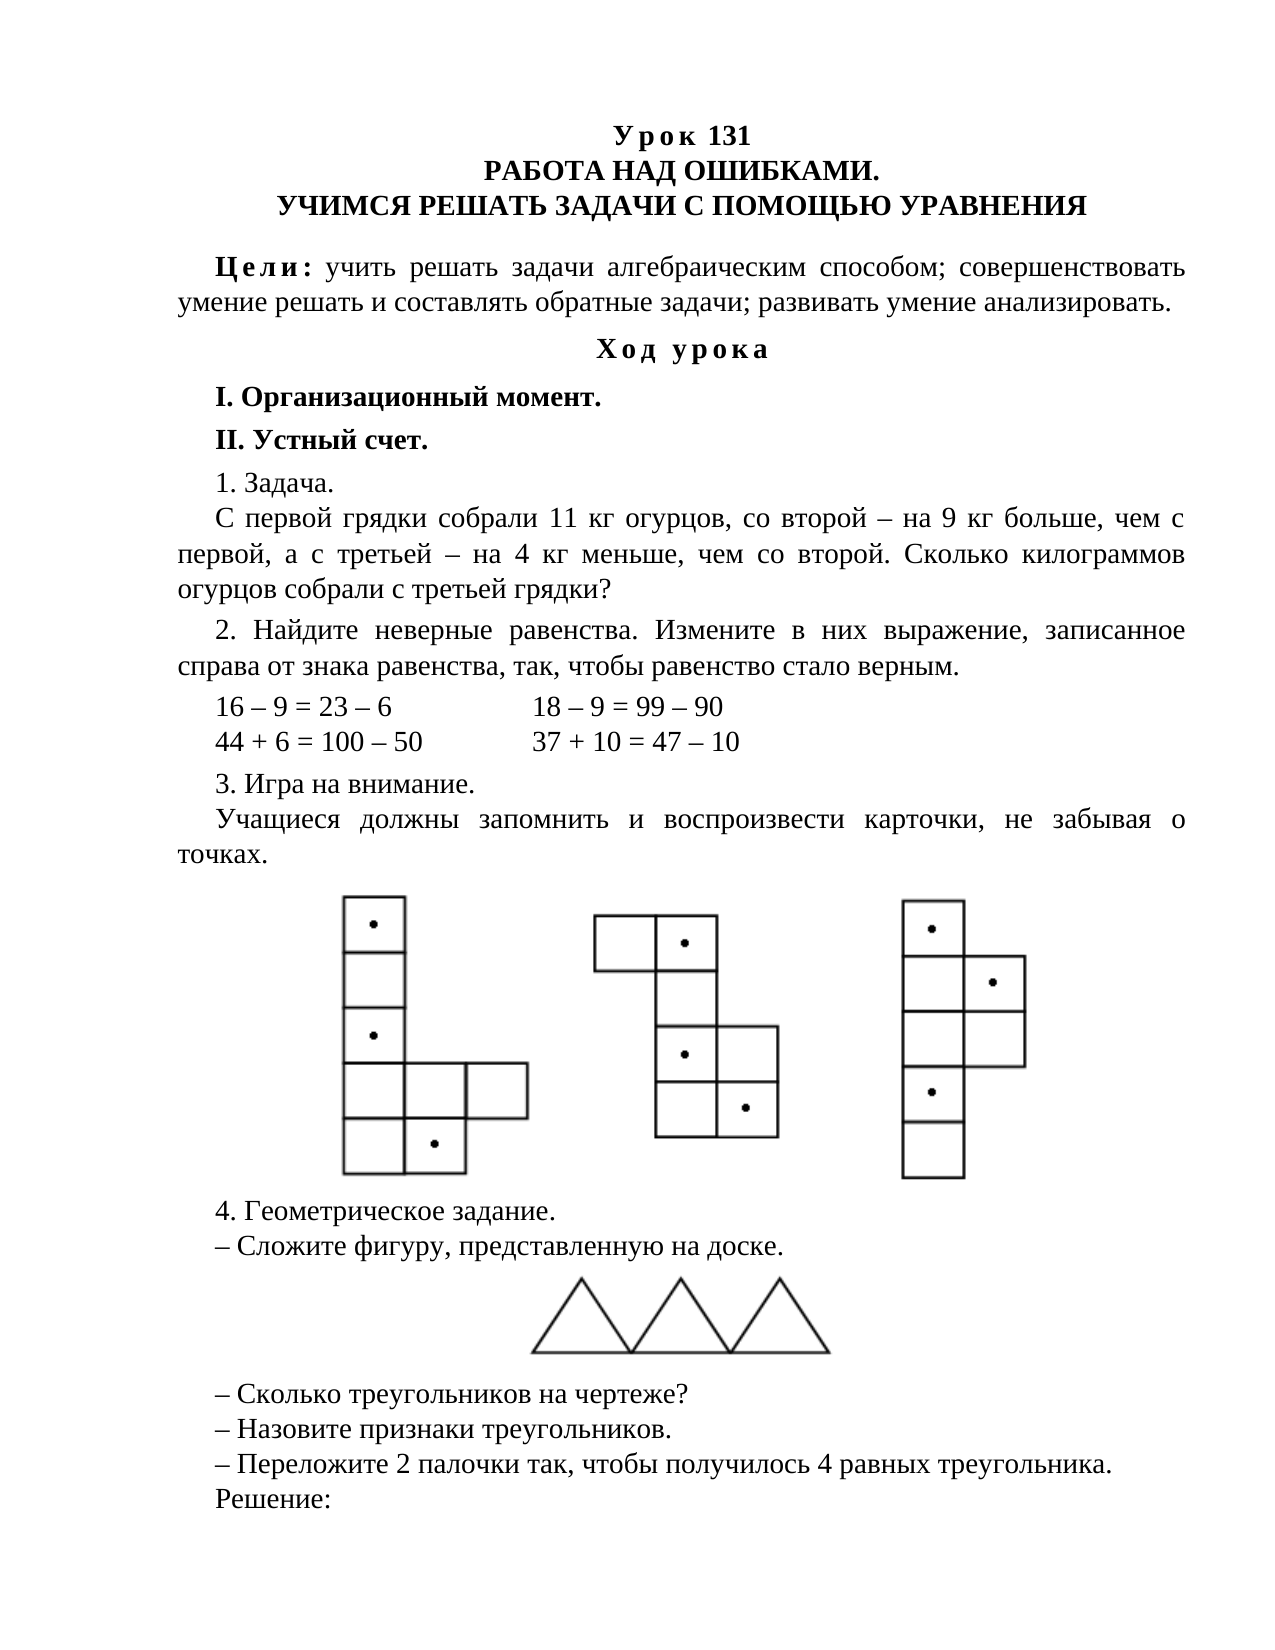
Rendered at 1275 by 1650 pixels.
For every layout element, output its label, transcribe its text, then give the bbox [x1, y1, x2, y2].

text С первой грядки собрали 11 кг огурцов, со второй – на 9 кг больше, чем с первой, а с третьей – на 4 кг меньше, чем со второй. Сколько килограммов огурцов собрали с третьей грядки? [177, 501, 1186, 604]
text Урок 131 работа над ошибками. учимся решать задачи с помощью уравнения [177, 118, 1186, 222]
text II. Устный счет. [177, 422, 1186, 456]
text Цели: учить решать задачи алгебраическим способом; совершенствовать умение решать и составлять обратные задачи; развивать умение анализировать. [177, 249, 1186, 317]
text Ход урока [177, 332, 1186, 365]
text 2. Найдите неверные равенства. Измените в них выражение, записанное справа от знака равенства, так, чтобы равенство стало верным. [177, 612, 1186, 681]
text – Сложите фигуру, представленную на доске. [177, 1228, 1186, 1262]
picture [320, 883, 1044, 1192]
text 1. Задача. [177, 465, 1186, 499]
text 16 – 9 = 23 – 6 18 – 9 = 99 – 90 [177, 689, 1186, 723]
text Учащиеся должны запомнить и воспроизвести карточки, не забывая о точках. [177, 801, 1186, 870]
text – Переложите 2 палочки так, чтобы получилось 4 равных треугольника. [177, 1446, 1186, 1480]
text 3. Игра на внимание. [177, 766, 1186, 799]
text I. Организационный момент. [177, 379, 1186, 413]
text Решение: [177, 1482, 1186, 1515]
text 4. Геометрическое задание. [177, 1193, 1186, 1227]
text 44 + 6 = 100 – 50 37 + 10 = 47 – 10 [177, 724, 1186, 758]
text – Сколько треугольников на чертеже? [177, 1376, 1186, 1409]
picture [519, 1263, 845, 1375]
text – Назовите признаки треугольников. [177, 1411, 1186, 1445]
